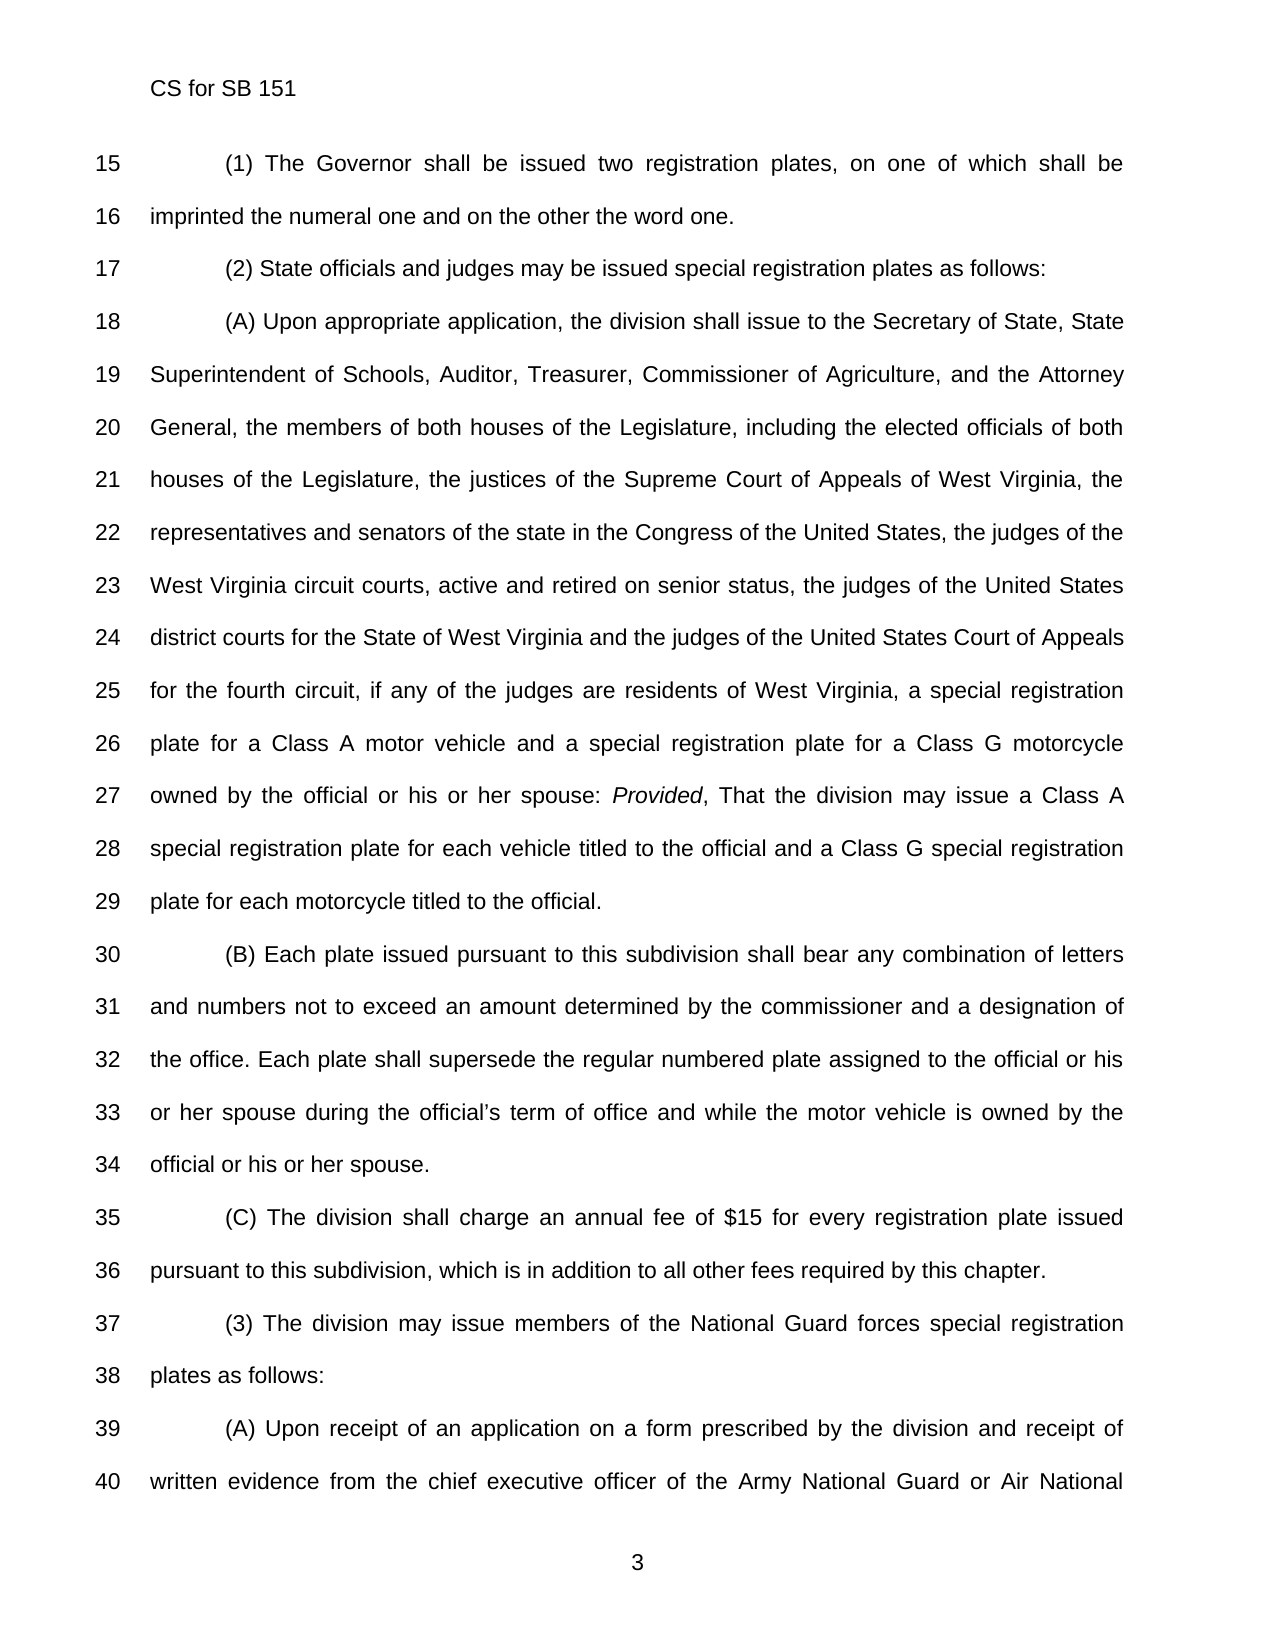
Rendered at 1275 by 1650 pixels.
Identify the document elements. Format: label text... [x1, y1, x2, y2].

text (B) Each plate issued pursuant to this subdivision shall bear any combination of letters and numbers not to exceed an amount determined by the commissioner and a designation of the office. Each plate shall supersede the regular numbered plate assigned to the official or his or her spouse during the official’s term of office and while the motor vehicle is owned by the official or his or her spouse. [150, 941, 1125, 1178]
text (A) Upon appropriate application, the division shall issue to the Secretary of State, State Superintendent of Schools, Auditor, Treasurer, Commissioner of Agriculture, and the Attorney General, the members of both houses of the Legislature, including the elected officials of both houses of the Legislature, the justices of the Supreme Court of Appeals of West Virginia, the representatives and senators of the state in the Congress of the United States, the judges of the West Virginia circuit courts, active and retired on senior status, the judges of the United States district courts for the State of West Virginia and the judges of the United States Court of Appeals for the fourth circuit, if any of the judges are residents of West Virginia, a special registration plate for a Class A motor vehicle and a special registration plate for a Class G motorcycle owned by the official or his or her spouse: Provided, That the division may issue a Class A special registration plate for each vehicle titled to the official and a Class G special registration plate for each motorcycle titled to the official. [150, 308, 1125, 914]
text (3) The division may issue members of the National Guard forces special registration plates as follows: [150, 1309, 1125, 1389]
text (1) The Governor shall be issued two registration plates, on one of which shall be imprinted the numeral one and on the other the word one. [150, 150, 1125, 229]
text (2) State officials and judges may be issued special registration plates as follows: [150, 255, 1125, 282]
text (C) The division shall charge an annual fee of $15 for every registration plate issued pursuant to this subdivision, which is in addition to all other fees required by this chapter. [150, 1204, 1125, 1283]
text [150, 1415, 1125, 1494]
